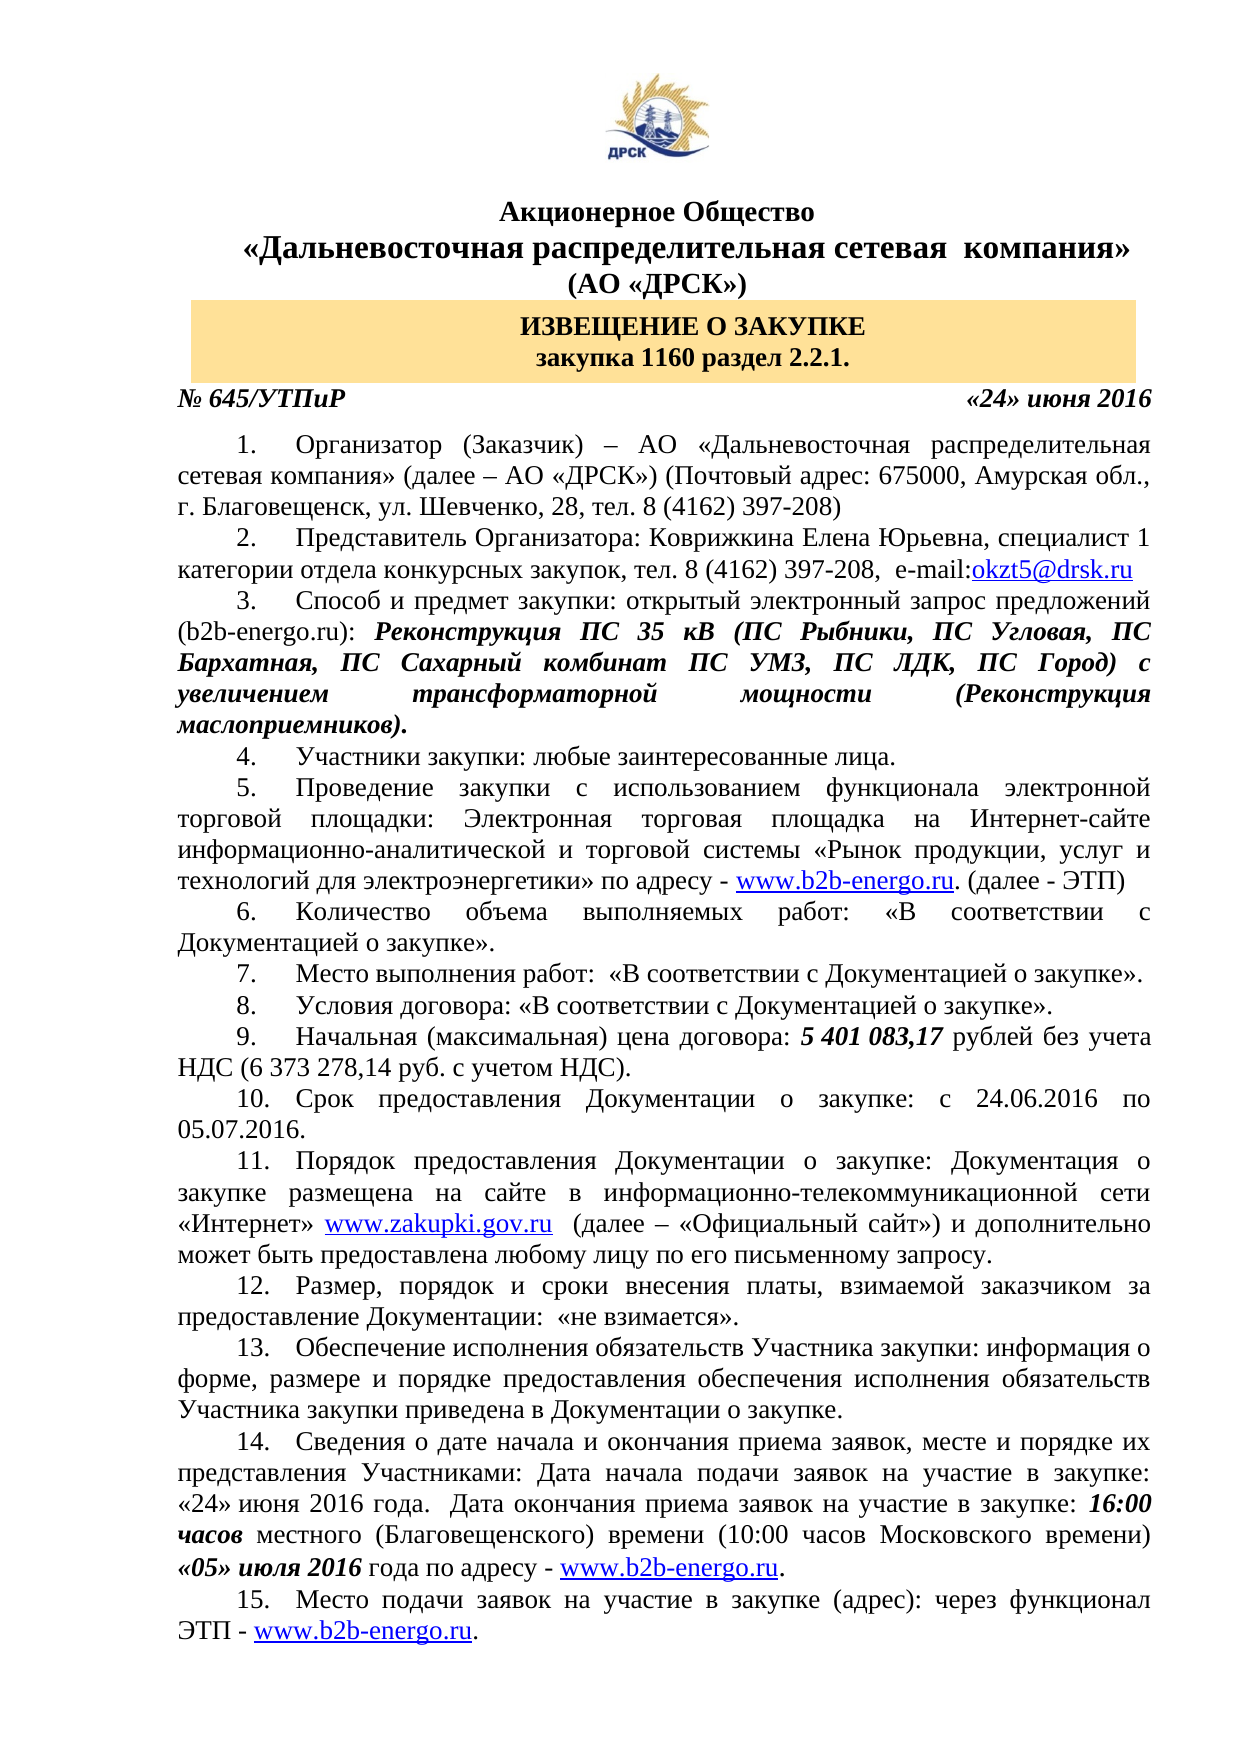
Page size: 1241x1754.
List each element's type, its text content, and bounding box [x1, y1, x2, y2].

table_header ИЗВЕЩЕНИЕ О ЗАКУПКЕ закупка 1160 раздел 2.2.1. [191, 300, 1136, 383]
list Представитель Организатора: Коврижкина Елена Юрьевна, специалист 1 категории отдела конкурсных закупок, тел. 8 (4162) 397-208, e-mail:okzt5@drsk.ru [177, 522, 1152, 584]
list Обеспечение исполнения обязательств Участника закупки: информация о форме, размере и порядке предоставления обеспечения исполнения обязательств Участника закупки приведена в Документации о закупке. [177, 1331, 1152, 1425]
list Участники закупки: любые заинтересованные лица. [177, 739, 1152, 771]
list Условия договора: «В соответствии с Документацией о закупке». [177, 989, 1152, 1020]
list Порядок предоставления Документации о закупке: Документация о закупке размещена на сайте в информационно-телекоммуникационной сети «Интернет» www.zakupki.gov.ru (далее – «Официальный сайт») и дополнительно может быть предоставлена любому лицу по его письменному запросу. [177, 1144, 1152, 1269]
text «Дальневосточная распределительная сетевая компания» [177, 228, 1137, 266]
table_header «24» июня 2016 [664, 383, 1163, 414]
list Проведение закупки с использованием функционала электронной торговой площадки: Электронная торговая площадка на Интернет-сайте информационно-аналитической и торговой системы «Рынок продукции, услуг и технологий для электроэнергетики» по адресу - www.b2b-energo.ru. (далее - ЭТП) [177, 771, 1152, 895]
picture [604, 73, 710, 163]
list Место выполнения работ: «В соответствии с Документацией о закупке». [177, 958, 1152, 989]
list Срок предоставления Документации о закупке: с 24.06.2016 по 05.07.2016. [177, 1082, 1152, 1144]
list Способ и предмет закупки: открытый электронный запрос предложений (b2b-energo.ru): Реконструкция ПС 35 кВ (ПС Рыбники, ПС Угловая, ПС Бархатная, ПС Сахарный комбинат ПС УМЗ, ПС ЛДК, ПС Город) с увеличением трансформаторной мощности (Реконструкция маслоприемников). [177, 584, 1152, 739]
list Организатор (Заказчик) – АО «Дальневосточная распределительная сетевая компания» (далее – АО «ДРСК») (Почтовый адрес: 675000, Амурская обл., г. Благовещенск, ул. Шевченко, 28, тел. 8 (4162) 397-208) [177, 428, 1152, 522]
text (АО «ДРСК») [177, 266, 1137, 299]
text Акционерное Общество [177, 194, 1137, 228]
list Начальная (максимальная) цена договора: 5 401 083,17 рублей без учета НДС (6 373 278,14 руб. с учетом НДС). [177, 1020, 1152, 1082]
list Размер, порядок и сроки внесения платы, взимаемой заказчиком за предоставление Документации: «не взимается». [177, 1269, 1152, 1331]
table_header № 645/УТПиР [166, 383, 664, 414]
list Сведения о дате начала и окончания приема заявок, месте и порядке их представления Участниками: Дата начала подачи заявок на участие в закупке: «24» июня 2016 года. Дата окончания приема заявок на участие в закупке: 16:00 часов местного (Благовещенского) времени (10:00 часов Московского времени) «05» июля 2016 года по адресу - www.b2b-energo.ru. [177, 1425, 1152, 1583]
list Количество объема выполняемых работ: «В соответствии с Документацией о закупке». [177, 895, 1152, 958]
list Место подачи заявок на участие в закупке (адрес): через функционал ЭТП - www.b2b-energo.ru. [177, 1583, 1152, 1645]
